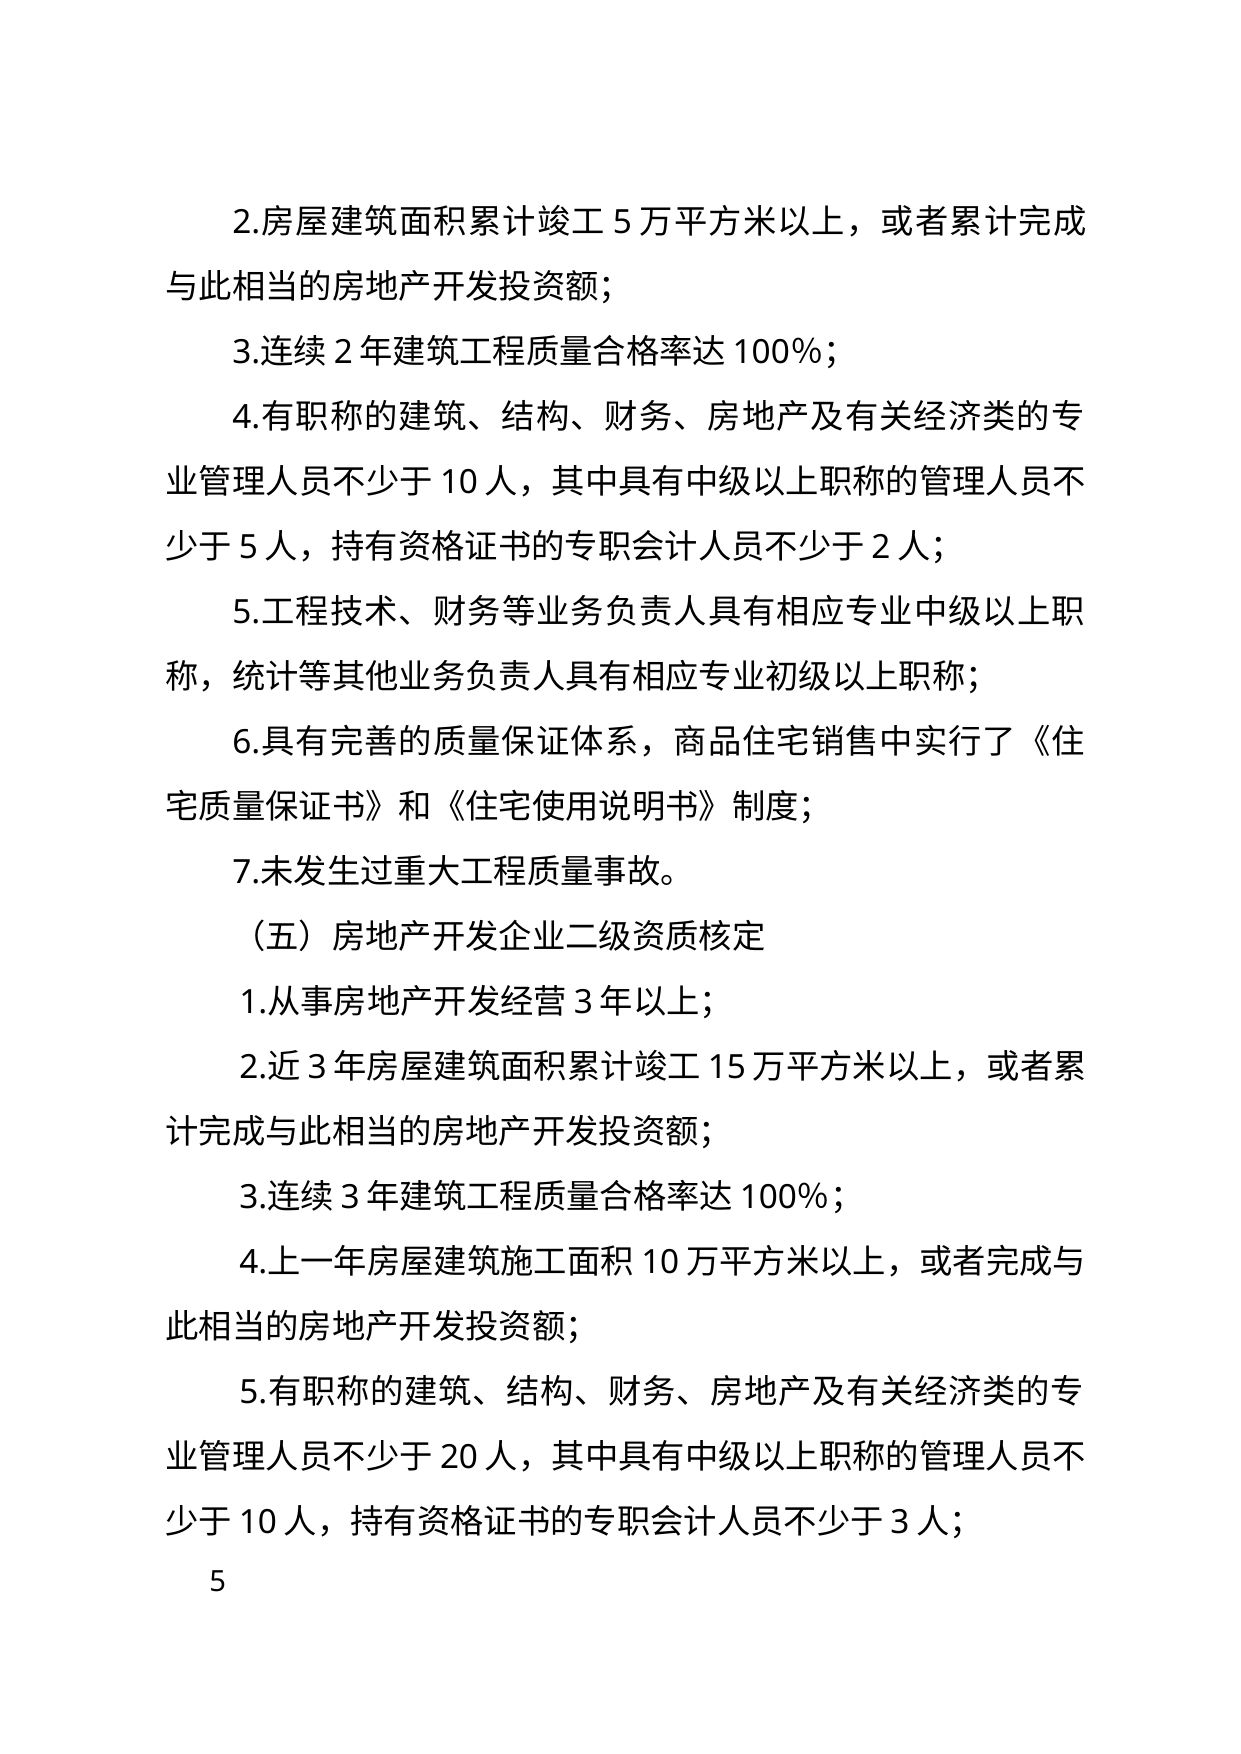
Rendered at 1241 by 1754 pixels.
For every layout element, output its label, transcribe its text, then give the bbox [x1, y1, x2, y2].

text 6.具有完善的质量保证体系，商品住宅销售中实行了《住宅质量保证书》和《住宅使用说明书》制度； [165, 706, 1087, 836]
text 2.近3年房屋建筑面积累计竣工15万平方米以上，或者累计完成与此相当的房地产开发投资额； [165, 1031, 1087, 1161]
text 4.上一年房屋建筑施工面积10万平方米以上，或者完成与此相当的房地产开发投资额； [165, 1226, 1087, 1356]
text （五）房地产开发企业二级资质核定 [165, 901, 1087, 966]
text 2.房屋建筑面积累计竣工5万平方米以上，或者累计完成与此相当的房地产开发投资额； [165, 186, 1087, 316]
text 5.有职称的建筑、结构、财务、房地产及有关经济类的专业管理人员不少于20人，其中具有中级以上职称的管理人员不少于10人，持有资格证书的专职会计人员不少于3人； [165, 1356, 1087, 1551]
text 5.工程技术、财务等业务负责人具有相应专业中级以上职称，统计等其他业务负责人具有相应专业初级以上职称； [165, 576, 1087, 706]
text 3.连续2年建筑工程质量合格率达100％； [165, 316, 1087, 381]
text 1.从事房地产开发经营3年以上； [198, 966, 1087, 1031]
text 4.有职称的建筑、结构、财务、房地产及有关经济类的专业管理人员不少于10人，其中具有中级以上职称的管理人员不少于5人，持有资格证书的专职会计人员不少于2人； [165, 381, 1087, 576]
text 3.连续3年建筑工程质量合格率达100％； [198, 1161, 1087, 1226]
text 7.未发生过重大工程质量事故。 [165, 836, 1087, 901]
